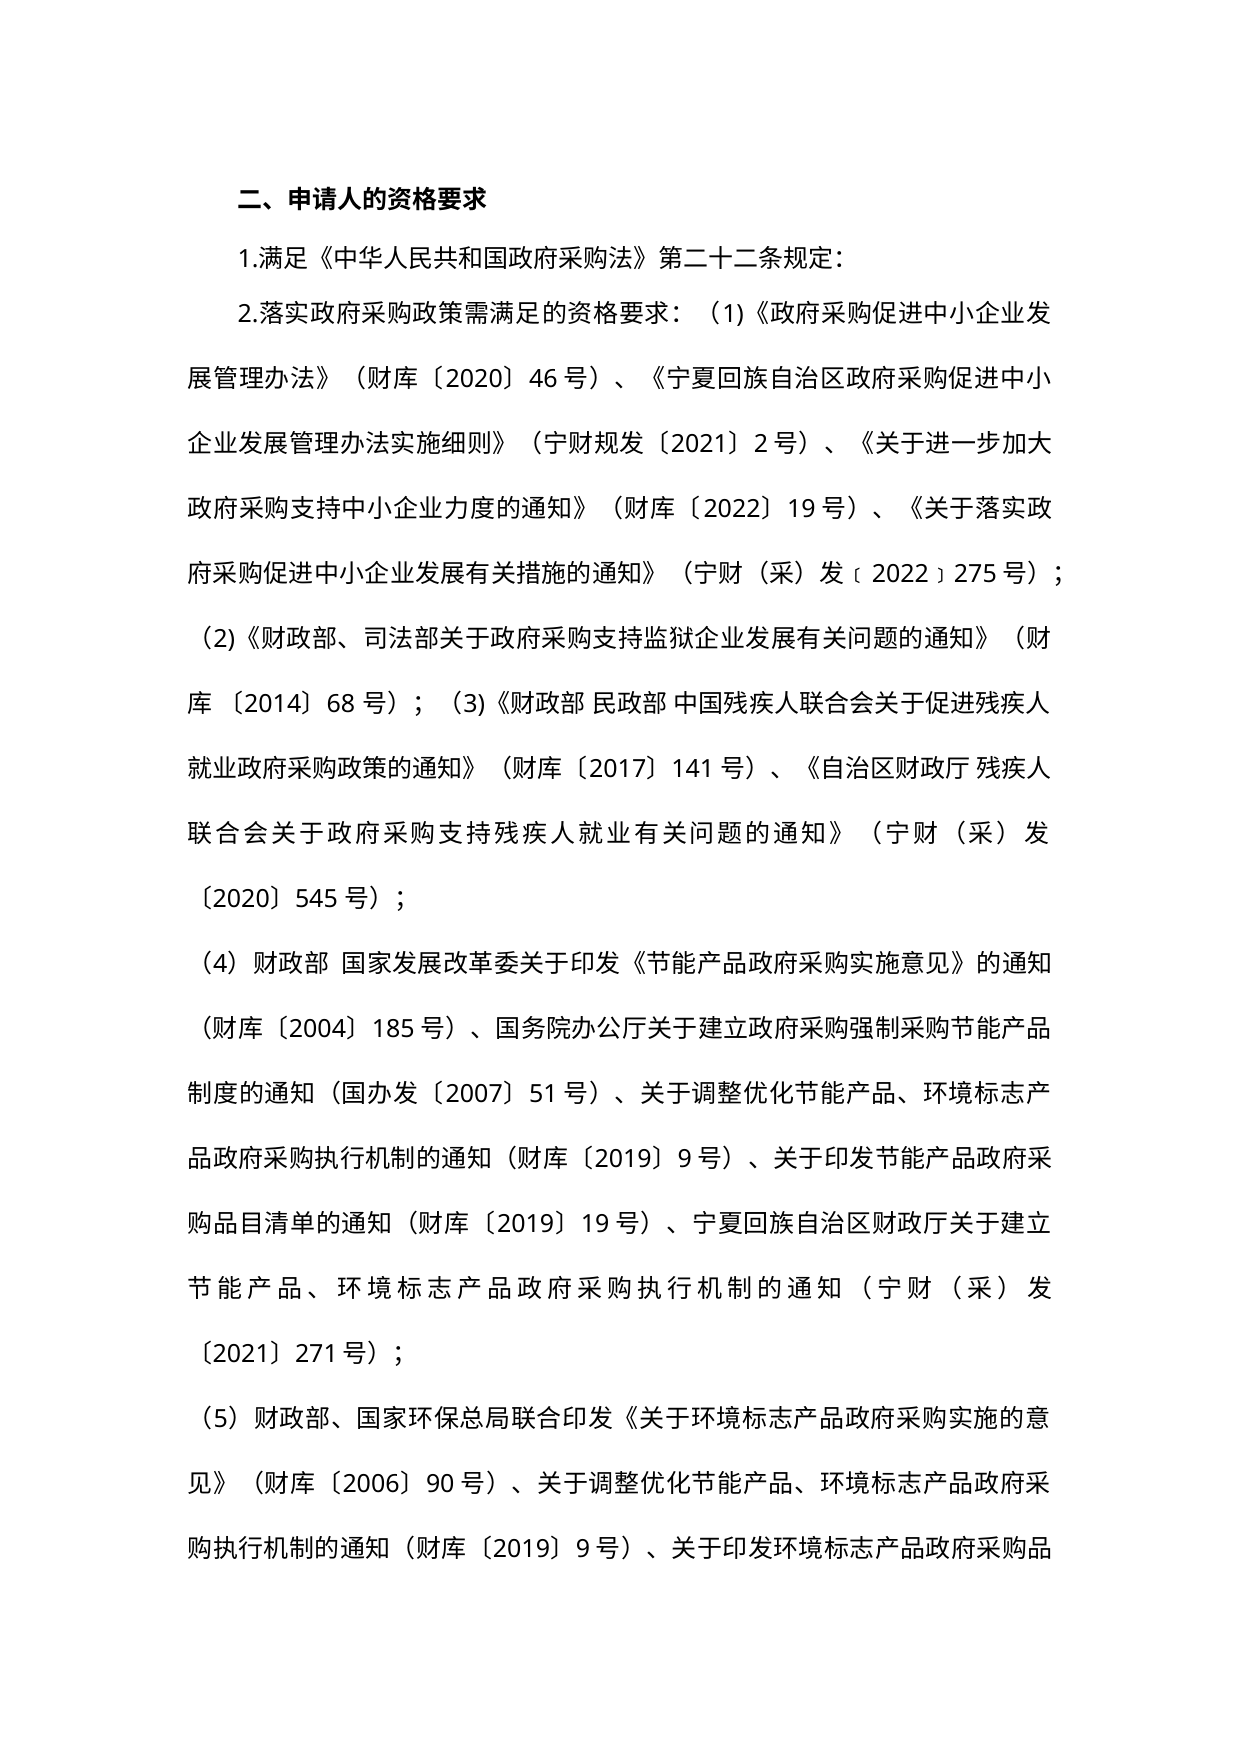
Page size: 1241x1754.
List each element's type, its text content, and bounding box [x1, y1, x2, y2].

text 2.落实政府采购政策需满足的资格要求：（1)《政府采购促进中小企业发展管理办法》（财库〔2020〕46号）、《宁夏回族自治区政府采购促进中小企业发展管理办法实施细则》（宁财规发〔2021〕2号）、《关于进一步加大政府采购支持中小企业力度的通知》（财库〔2022〕19号）、《关于落实政府采购促进中小企业发展有关措施的通知》（宁财（采）发﹝2022﹞275号）；（2)《财政部、司法部关于政府采购支持监狱企业发展有关问题的通知》（财库 〔2014〕68 号）；（3)《财政部 民政部 中国残疾人联合会关于促进残疾人就业政府采购政策的通知》（财库〔2017〕141 号）、《自治区财政厅 残疾人联合会关于政府采购支持残疾人就业有关问题的通知》（宁财（采）发〔2020〕545 号）； [187, 279, 1053, 929]
text 二、申请人的资格要求 [187, 162, 1053, 220]
text （4）财政部 国家发展改革委关于印发《节能产品政府采购实施意见》的通知（财库〔2004〕185号）、国务院办公厅关于建立政府采购强制采购节能产品制度的通知（国办发〔2007〕51号）、关于调整优化节能产品、环境标志产品政府采购执行机制的通知（财库〔2019〕9号）、关于印发节能产品政府采购品目清单的通知（财库〔2019〕19号）、宁夏回族自治区财政厅关于建立节能产品、环境标志产品政府采购执行机制的通知（宁财（采）发〔2021〕271号）； [187, 929, 1053, 1384]
text 1.满足《中华人民共和国政府采购法》第二十二条规定： [187, 220, 1053, 279]
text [187, 1384, 1053, 1579]
